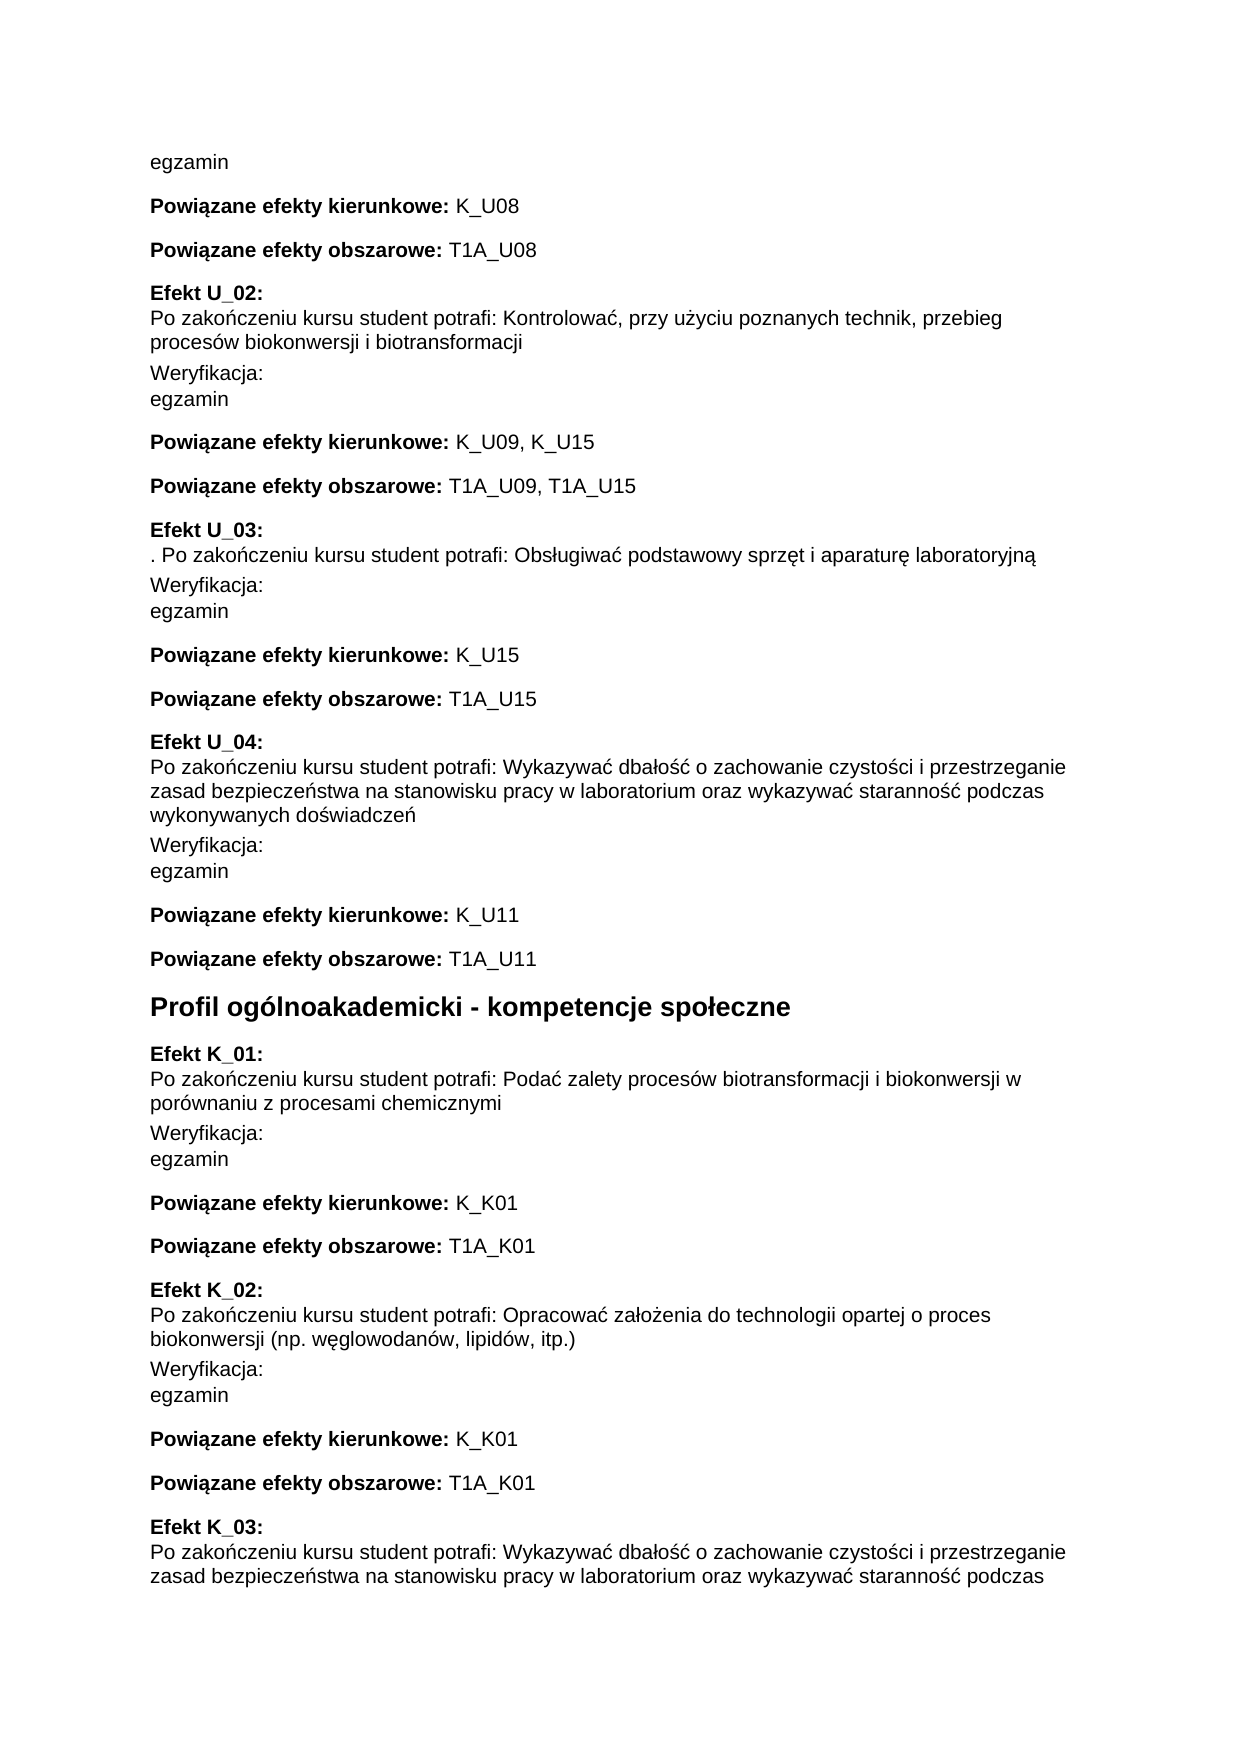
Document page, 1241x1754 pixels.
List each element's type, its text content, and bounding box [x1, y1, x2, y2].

text egzamin [150, 1383, 1090, 1407]
text egzamin [150, 150, 1090, 174]
text Weryfikacja: [150, 1357, 1090, 1381]
text Efekt U_02: [150, 281, 1090, 305]
text egzamin [150, 859, 1090, 883]
text Efekt K_02: [150, 1278, 1090, 1302]
text egzamin [150, 1147, 1090, 1171]
text Weryfikacja: [150, 573, 1090, 597]
text Efekt U_03: [150, 518, 1090, 542]
text Po zakończeniu kursu student potrafi: Podać zalety procesów biotransformacji i biokonwersji w porównaniu z procesami chemicznymi [150, 1067, 1090, 1114]
text Powiązane efekty kierunkowe: K_K01 [150, 1191, 1090, 1214]
text Powiązane efekty kierunkowe: K_K01 [150, 1427, 1090, 1451]
text Weryfikacja: [150, 360, 1090, 384]
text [150, 1539, 1090, 1587]
text Powiązane efekty obszarowe: T1A_U15 [150, 686, 1090, 710]
text egzamin [150, 386, 1090, 410]
text Powiązane efekty kierunkowe: K_U09, K_U15 [150, 430, 1090, 454]
text Efekt K_01: [150, 1042, 1090, 1066]
text Efekt U_04: [150, 730, 1090, 754]
text Powiązane efekty obszarowe: T1A_U11 [150, 947, 1090, 971]
text Powiązane efekty obszarowe: T1A_U08 [150, 237, 1090, 261]
text Po zakończeniu kursu student potrafi: Opracować założenia do technologii opartej o proces biokonwersji (np. węglowodanów, lipidów, itp.) [150, 1303, 1090, 1351]
subtitle Profil ogólnoakademicki - kompetencje społeczne [150, 991, 1090, 1022]
text egzamin [150, 599, 1090, 623]
text Powiązane efekty kierunkowe: K_U11 [150, 903, 1090, 927]
text Weryfikacja: [150, 1121, 1090, 1145]
text Po zakończeniu kursu student potrafi: Kontrolować, przy użyciu poznanych technik, przebieg procesów biokonwersji i biotransformacji [150, 306, 1090, 354]
text Powiązane efekty kierunkowe: K_U15 [150, 643, 1090, 667]
text Powiązane efekty kierunkowe: K_U08 [150, 194, 1090, 218]
text Powiązane efekty obszarowe: T1A_U09, T1A_U15 [150, 474, 1090, 498]
text Powiązane efekty obszarowe: T1A_K01 [150, 1471, 1090, 1495]
text Weryfikacja: [150, 833, 1090, 857]
text Efekt K_03: [150, 1514, 1090, 1538]
text Powiązane efekty obszarowe: T1A_K01 [150, 1234, 1090, 1258]
text . Po zakończeniu kursu student potrafi: Obsługiwać podstawowy sprzęt i aparaturę laboratoryjną [150, 543, 1090, 567]
